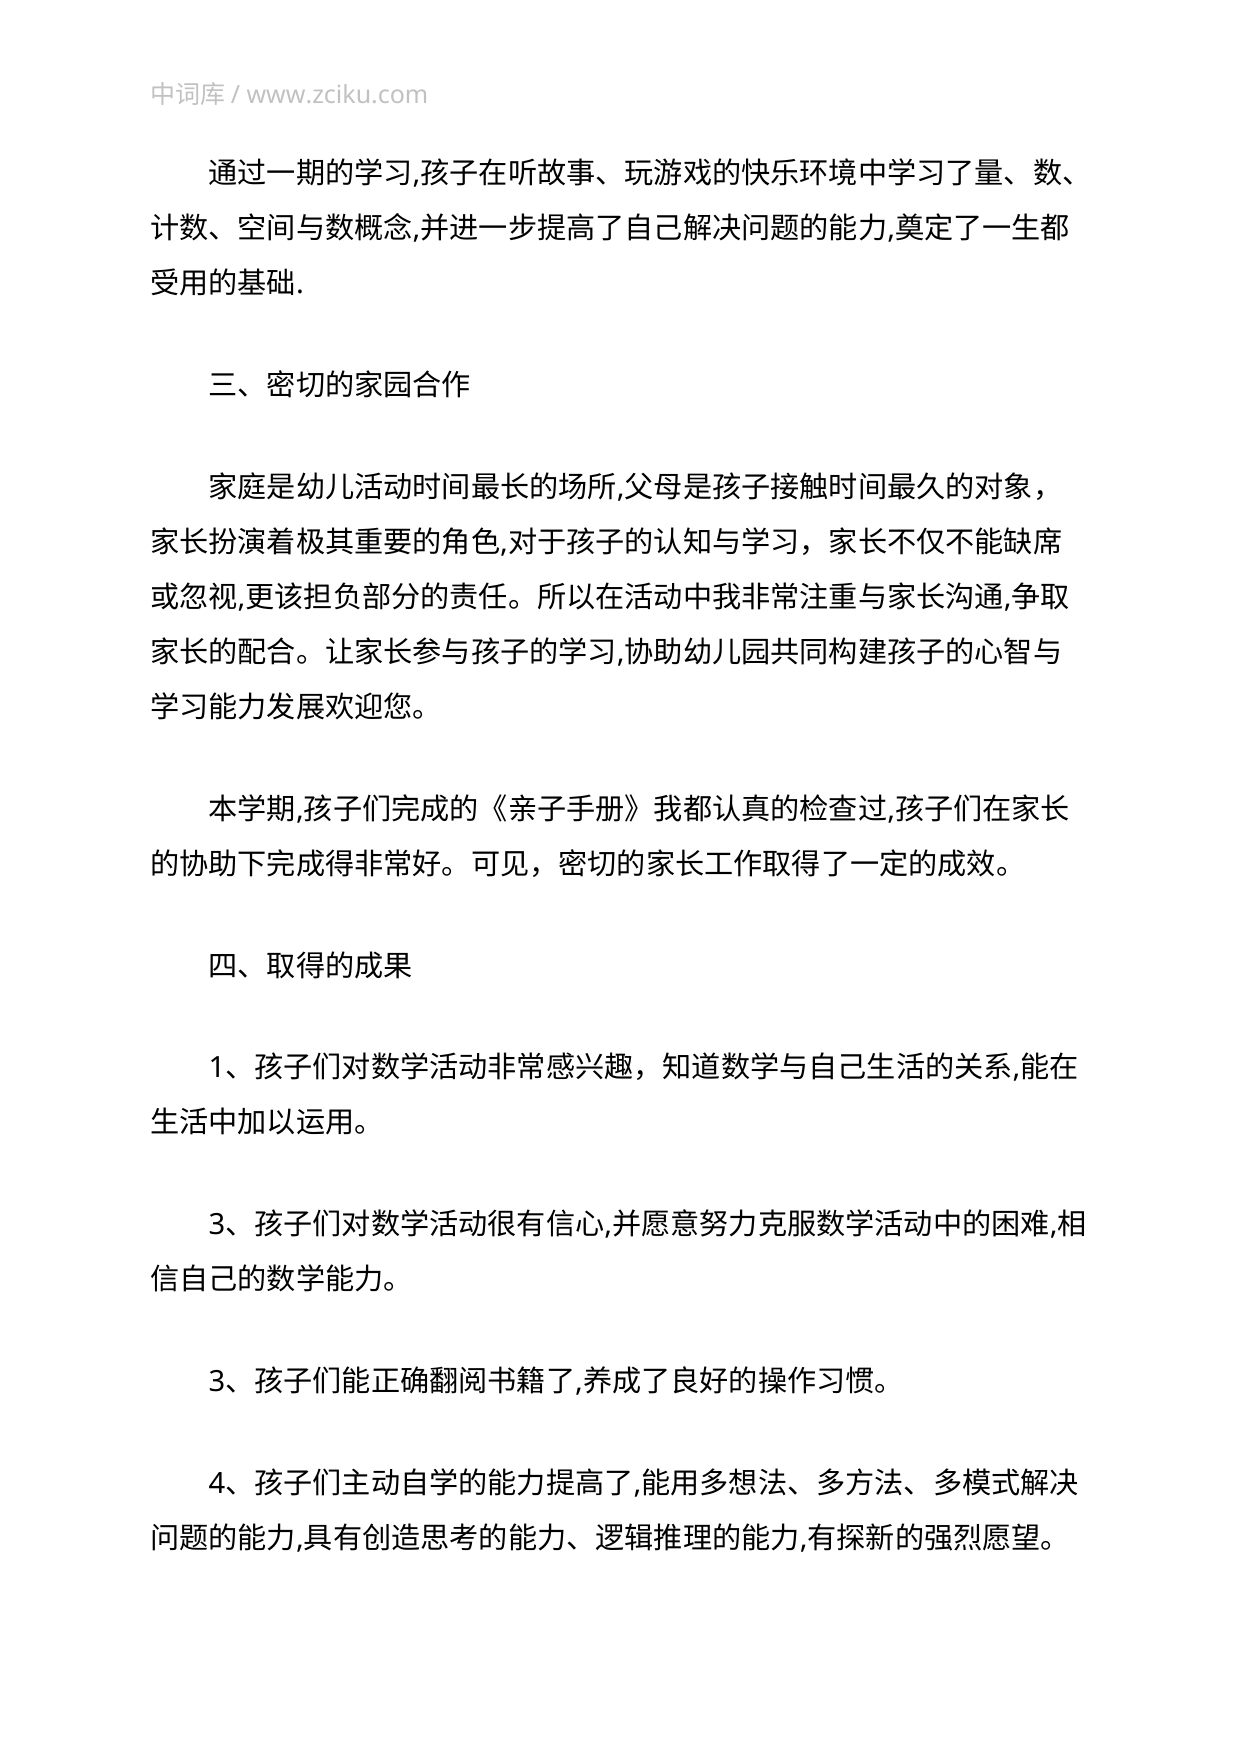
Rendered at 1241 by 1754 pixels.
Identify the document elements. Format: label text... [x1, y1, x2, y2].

text 家庭是幼儿活动时间最长的场所,父母是孩子接触时间最久的对象，家长扮演着极其重要的角色,对于孩子的认知与学习，家长不仅不能缺席或忽视,更该担负部分的责任。所以在活动中我非常注重与家长沟通,争取家长的配合。让家长参与孩子的学习,协助幼儿园共同构建孩子的心智与学习能力发展欢迎您。 [150, 464, 1090, 726]
text 3、孩子们对数学活动很有信心,并愿意努力克服数学活动中的困难,相信自己的数学能力。 [150, 1201, 1090, 1298]
text 4、孩子们主动自学的能力提高了,能用多想法、多方法、多模式解决问题的能力,具有创造思考的能力、逻辑推理的能力,有探新的强烈愿望。 [150, 1459, 1090, 1557]
text 1、孩子们对数学活动非常感兴趣，知道数学与自己生活的关系,能在生活中加以运用。 [150, 1044, 1090, 1141]
text 3、孩子们能正确翻阅书籍了,养成了良好的操作习惯。 [150, 1358, 1090, 1400]
text 四、取得的成果 [150, 942, 1090, 984]
text 三、密切的家园合作 [150, 362, 1090, 404]
text 本学期,孩子们完成的《亲子手册》我都认真的检查过,孩子们在家长的协助下完成得非常好。可见，密切的家长工作取得了一定的成效。 [150, 786, 1090, 883]
text 通过一期的学习,孩子在听故事、玩游戏的快乐环境中学习了量、数、计数、空间与数概念,并进一步提高了自己解决问题的能力,奠定了一生都受用的基础. [150, 150, 1090, 302]
